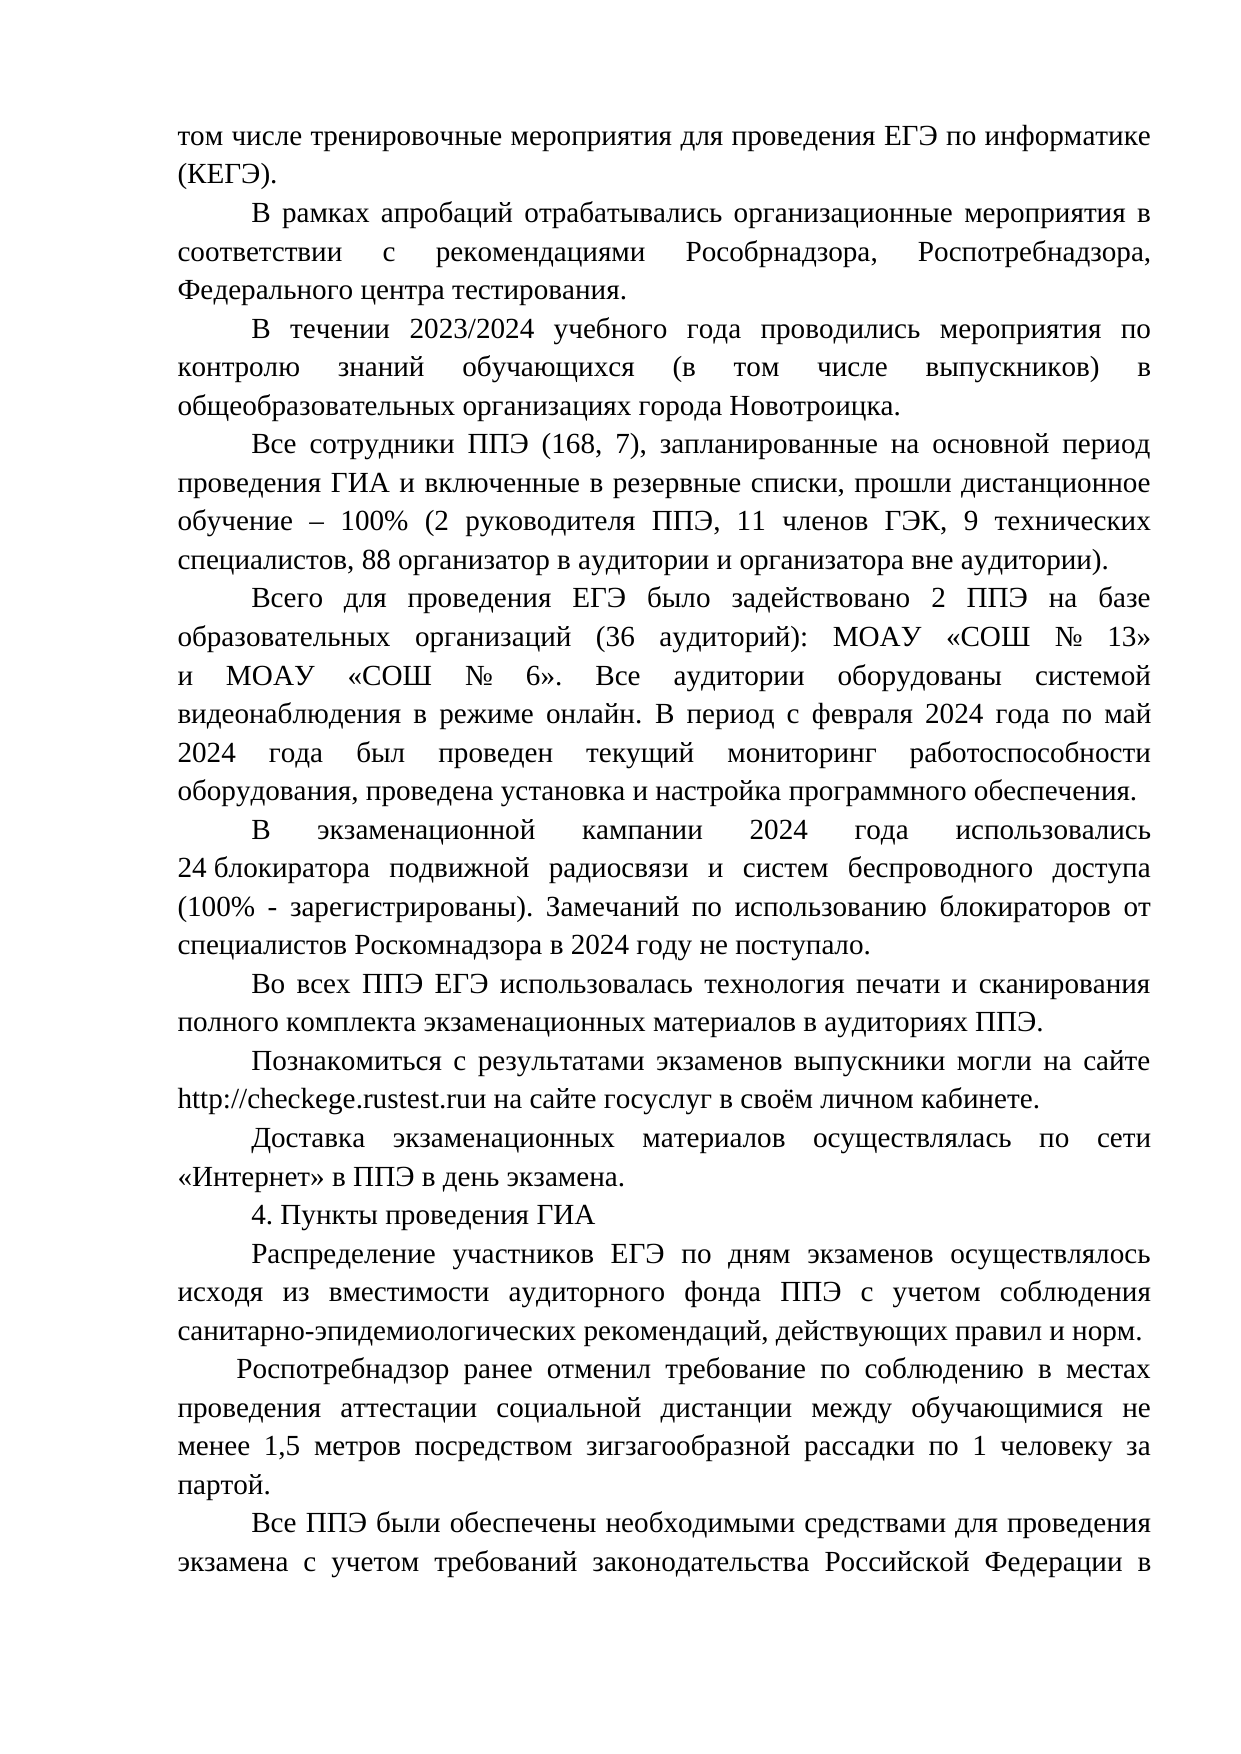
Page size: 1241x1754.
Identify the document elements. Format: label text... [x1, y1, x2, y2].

text В течении 2023/2024 учебного года проводились мероприятия по контролю знаний обучающихся (в том числе выпускников) в общеобразовательных организациях города Новотроицка. [177, 311, 1152, 421]
text В экзаменационной кампании 2024 года использовались 24 блокиратора подвижной радиосвязи и систем беспроводного доступа (100% - зарегистрированы). Замечаний по использованию блокираторов от специалистов Роскомнадзора в 2024 году не поступало. [177, 812, 1152, 961]
text Во всех ППЭ ЕГЭ использовалась технология печати и сканирования полного комплекта экзаменационных материалов в аудиториях ППЭ. [177, 966, 1152, 1038]
text Распределение участников ЕГЭ по дням экзаменов осуществлялось исходя из вместимости аудиторного фонда ППЭ с учетом соблюдения санитарно-эпидемиологических рекомендаций, действующих правил и норм. [177, 1236, 1152, 1346]
text Все сотрудники ППЭ (168, 7), запланированные на основной период проведения ГИА и включенные в резервные списки, прошли дистанционное обучение – 100% (2 руководителя ППЭ, 11 членов ГЭК, 9 технических специалистов, 88 организатор в аудитории и организатора вне аудитории). [177, 426, 1152, 576]
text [177, 118, 1152, 190]
text Всего для проведения ЕГЭ было задействовано 2 ППЭ на базе образовательных организаций (36 аудиторий): МОАУ «СОШ № 13» и МОАУ «СОШ № 6». Все аудитории оборудованы системой видеонаблюдения в режиме онлайн. В период с февраля 2024 года по май 2024 года был проведен текущий мониторинг работоспособности оборудования, проведена установка и настройка программного обеспечения. [177, 581, 1152, 807]
text Роспотребнадзор ранее отменил требование по соблюдению в местах проведения аттестации социальной дистанции между обучающимися не менее 1,5 метров посредством зигзагообразной рассадки по 1 человеку за партой. [177, 1462, 1152, 1501]
text В рамках апробаций отрабатывались организационные мероприятия в соответствии с рекомендациями Рособрнадзора, Роспотребнадзора, Федерального центра тестирования. [177, 195, 1152, 306]
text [177, 1506, 1152, 1578]
text 4. Пункты проведения ГИА [177, 1197, 1152, 1231]
text Доставка экзаменационных материалов осуществлялась по сети «Интернет» в ППЭ в день экзамена. [177, 1120, 1152, 1192]
text Познакомиться с результатами экзаменов выпускники могли на сайте http://checkege.rustest.ruи на сайте госуслуг в своём личном кабинете. [177, 1043, 1152, 1115]
text Роспотребнадзор ранее отменил требование по соблюдению в местах проведения аттестации социальной дистанции между обучающимися не менее 1,5 метров посредством зигзагообразной рассадки по 1 человеку за партой. [177, 1351, 1152, 1390]
